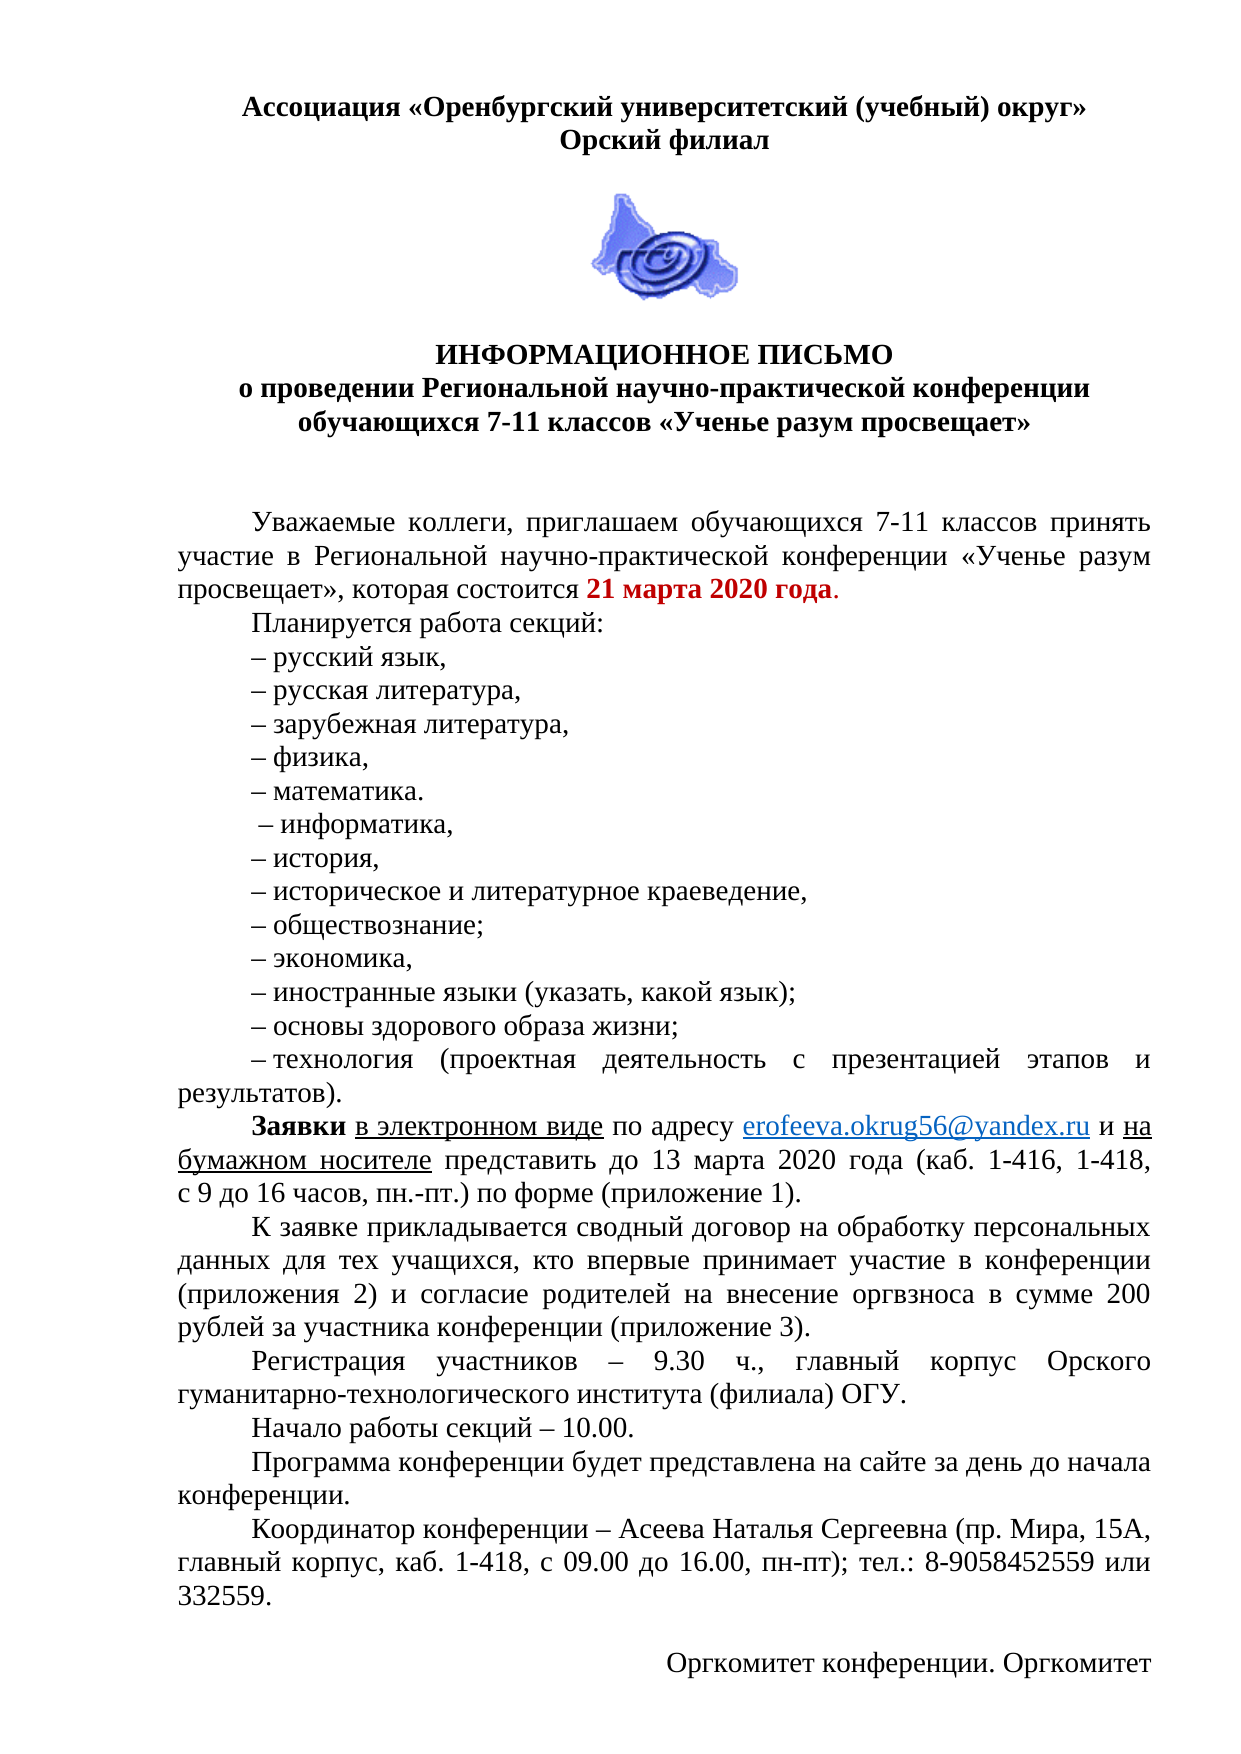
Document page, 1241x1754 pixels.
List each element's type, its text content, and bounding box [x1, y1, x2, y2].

text – история, [177, 840, 1152, 873]
text – экономика, [177, 941, 1152, 974]
picture [586, 189, 743, 304]
text – технология (проектная деятельность с презентацией этапов и результатов). [177, 1041, 1152, 1108]
text – историческое и литературное краеведение, [177, 873, 1152, 907]
text – основы здорового образа жизни; [177, 1008, 1152, 1041]
text – зарубежная литература, [177, 706, 1152, 739]
text Координатор конференции – Асеева Наталья Сергеевна (пр. Мира, 15А, главный корпус, каб. 1-418, с 09.00 до 16.00, пн-пт); тел.: 8-9058452559 или 332559. [177, 1511, 1152, 1611]
text Оргкомитет конференции. Оргкомитет [177, 1645, 1152, 1678]
text о проведении Региональной научно-практической конференции [177, 370, 1152, 404]
text Заявки в электронном виде по адресу erofeeva.okrug56@yandex.ru и на бумажном носителе представить до 13 марта 2020 года (каб. 1-416, 1-418, с 9 до 16 часов, пн.-пт.) по форме (приложение 1). [177, 1108, 1152, 1209]
text – математика. [177, 773, 1152, 806]
text – обществознание; [177, 907, 1152, 941]
text Начало работы секций – 10.00. [177, 1410, 1152, 1444]
text – русский язык, [177, 639, 1152, 672]
text Планируется работа секций: [177, 605, 1152, 639]
text – иностранные языки (указать, какой язык); [177, 974, 1152, 1008]
text Регистрация участников – 9.30 ч., главный корпус Орского гуманитарно-технологического института (филиала) ОГУ. [177, 1343, 1152, 1410]
text обучающихся 7-11 классов «Ученье разум просвещает» [177, 404, 1152, 437]
text Уважаемые коллеги, приглашаем обучающихся 7-11 классов принять участие в Региональной научно-практической конференции «Ученье разум просвещает», которая состоится 21 марта 2020 года. [177, 504, 1152, 605]
text – русская литература, [177, 672, 1152, 706]
text – физика, [177, 739, 1152, 773]
text ИНФОРМАЦИОННОЕ ПИСЬМО [177, 337, 1152, 370]
text К заявке прикладывается сводный договор на обработку персональных данных для тех учащихся, кто впервые принимает участие в конференции (приложения 2) и согласие родителей на внесение оргвзноса в сумме 200 рублей за участника конференции (приложение 3). [177, 1209, 1152, 1343]
text Ассоциация «Оренбургский университетский (учебный) округ» [177, 89, 1152, 122]
text Орский филиал [177, 122, 1152, 156]
text Программа конференции будет представлена на сайте за день до начала конференции. [177, 1444, 1152, 1511]
text – информатика, [177, 806, 1152, 840]
